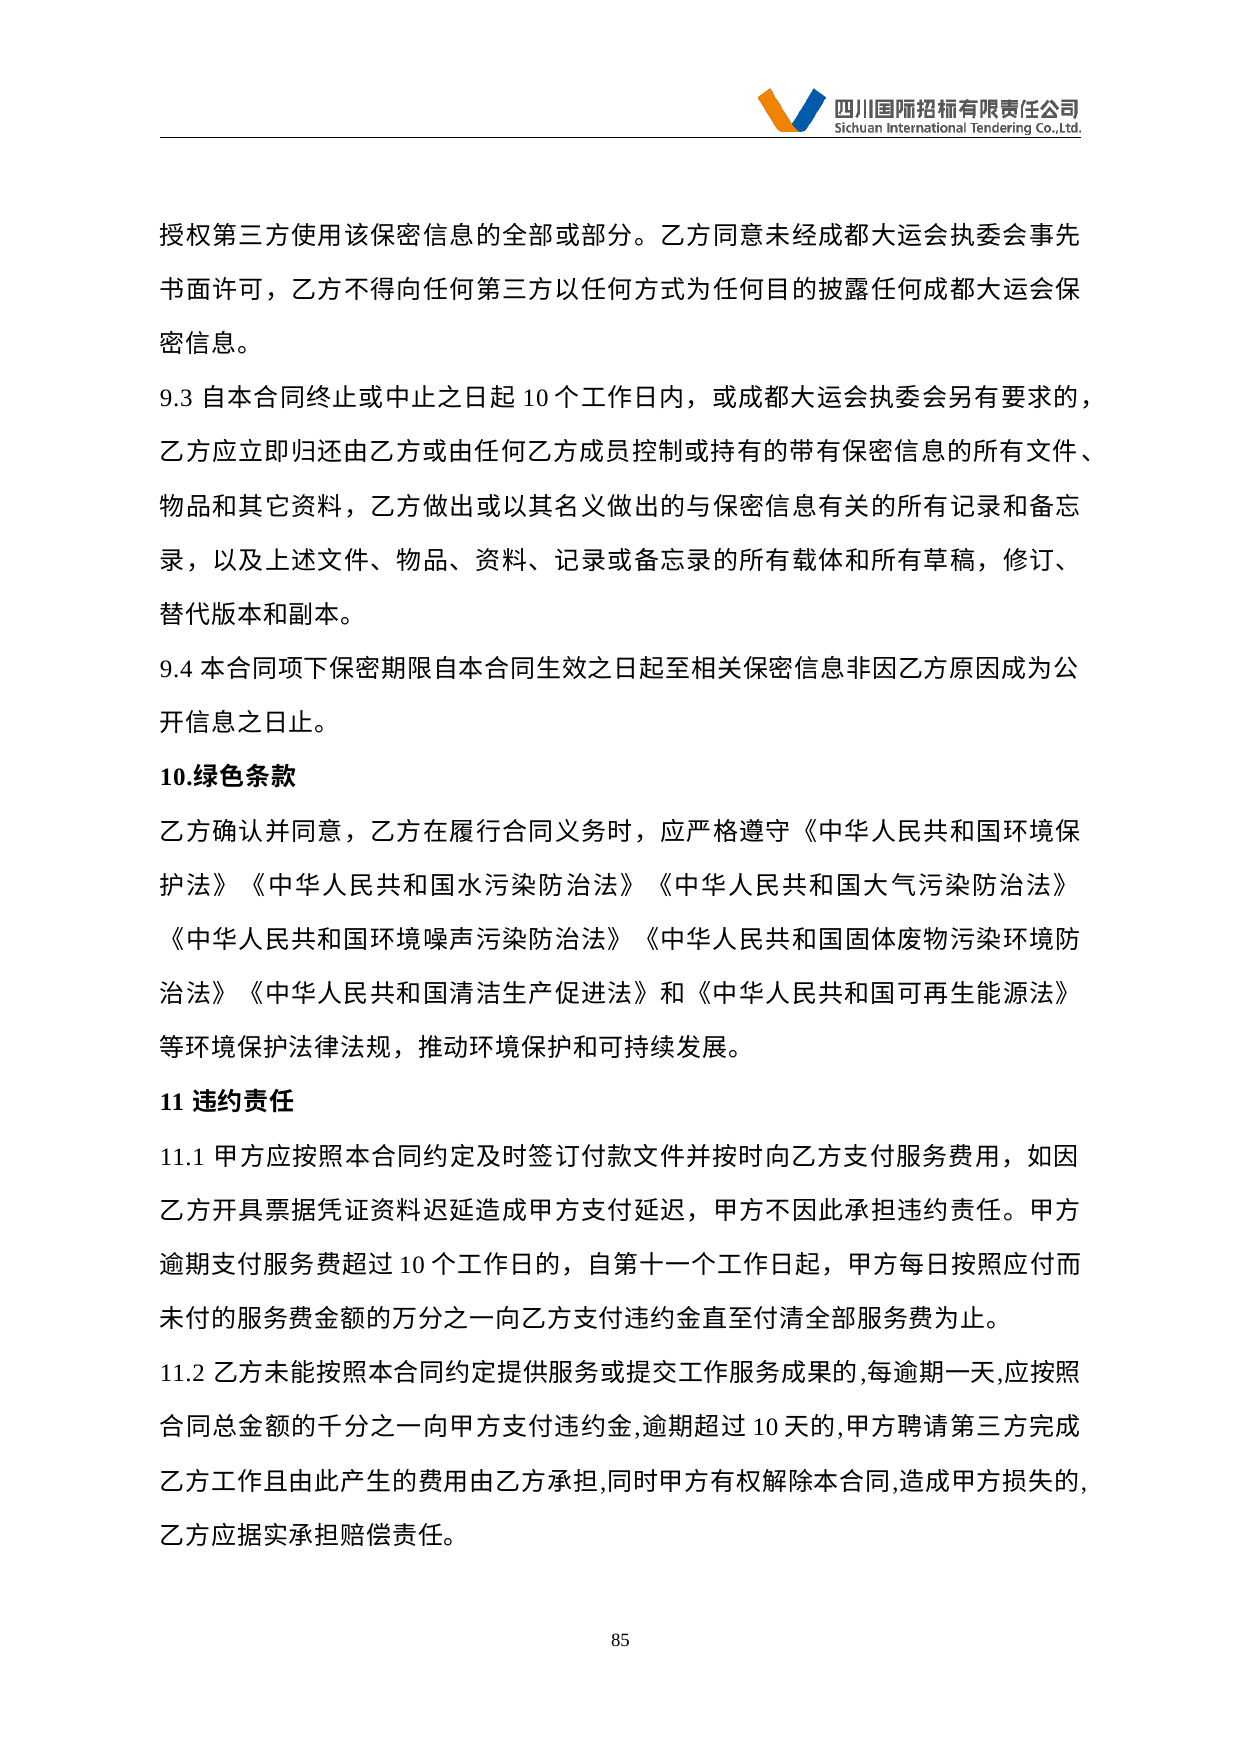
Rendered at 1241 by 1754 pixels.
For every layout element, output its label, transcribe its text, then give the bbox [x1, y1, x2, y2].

text 10.绿色条款 [159, 742, 1081, 797]
text 11 违约责任 [159, 1067, 1081, 1122]
text 9.3 自本合同终止或中止之日起10个工作日内，或成都大运会执委会另有要求的，乙方应立即归还由乙方或由任何乙方成员控制或持有的带有保密信息的所有文件、物品和其它资料，乙方做出或以其名义做出的与保密信息有关的所有记录和备忘录，以及上述文件、物品、资料、记录或备忘录的所有载体和所有草稿，修订、替代版本和副本。 [159, 363, 1081, 634]
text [159, 201, 1081, 363]
text 乙方确认并同意，乙方在履行合同义务时，应严格遵守《中华人民共和国环境保护法》《中华人民共和国水污染防治法》《中华人民共和国大气污染防治法》《中华人民共和国环境噪声污染防治法》《中华人民共和国固体废物污染环境防治法》《中华人民共和国清洁生产促进法》和《中华人民共和国可再生能源法》等环境保护法律法规，推动环境保护和可持续发展。 [159, 797, 1081, 1067]
text 9.4 本合同项下保密期限自本合同生效之日起至相关保密信息非因乙方原因成为公开信息之日止。 [159, 634, 1081, 742]
picture [757, 88, 1081, 135]
text 11.2 乙方未能按照本合同约定提供服务或提交工作服务成果的,每逾期一天,应按照合同总金额的千分之一向甲方支付违约金,逾期超过10天的,甲方聘请第三方完成乙方工作且由此产生的费用由乙方承担,同时甲方有权解除本合同,造成甲方损失的,乙方应据实承担赔偿责任。 [159, 1338, 1081, 1555]
text 11.1 甲方应按照本合同约定及时签订付款文件并按时向乙方支付服务费用，如因乙方开具票据凭证资料迟延造成甲方支付延迟，甲方不因此承担违约责任。甲方逾期支付服务费超过10个工作日的，自第十一个工作日起，甲方每日按照应付而未付的服务费金额的万分之一向乙方支付违约金直至付清全部服务费为止。 [159, 1122, 1081, 1338]
